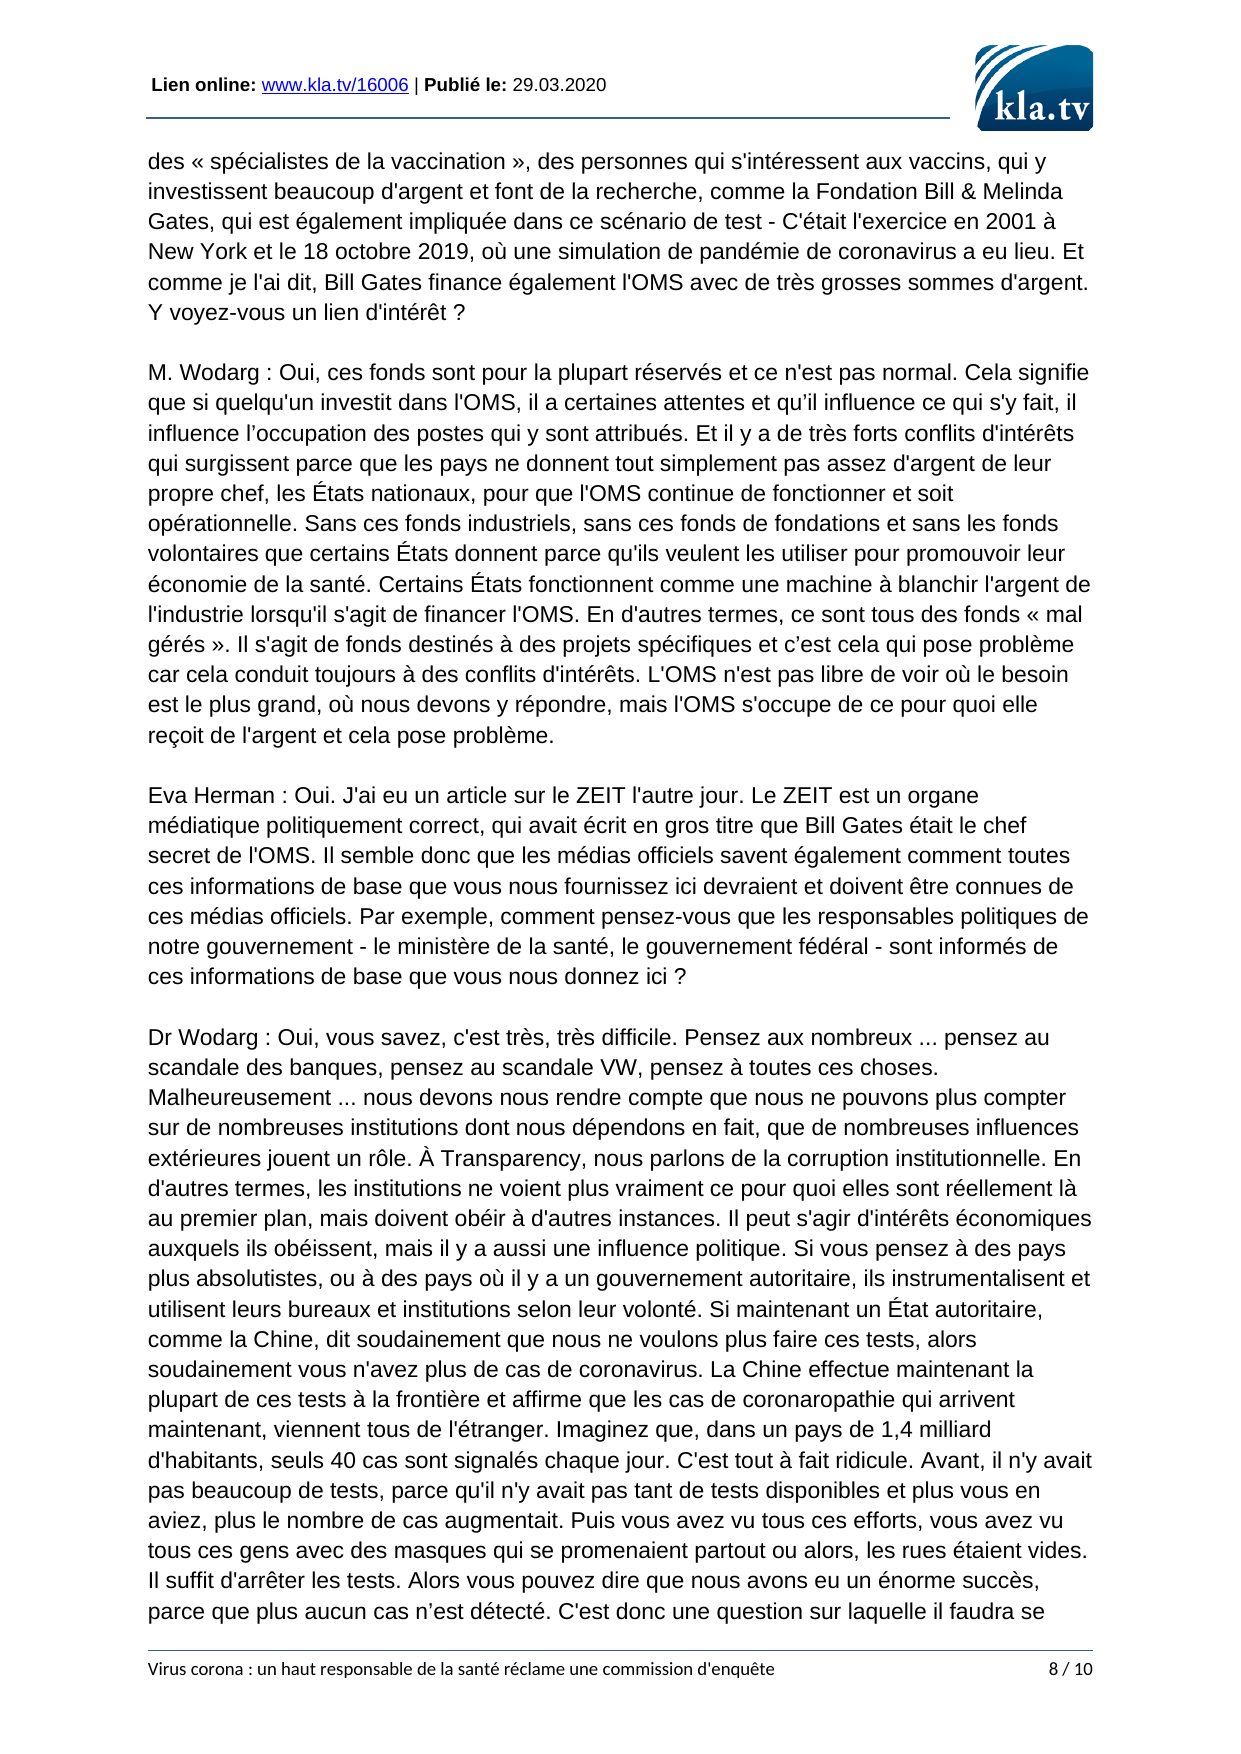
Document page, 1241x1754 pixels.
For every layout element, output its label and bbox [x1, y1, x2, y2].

text [148, 148, 1093, 1624]
